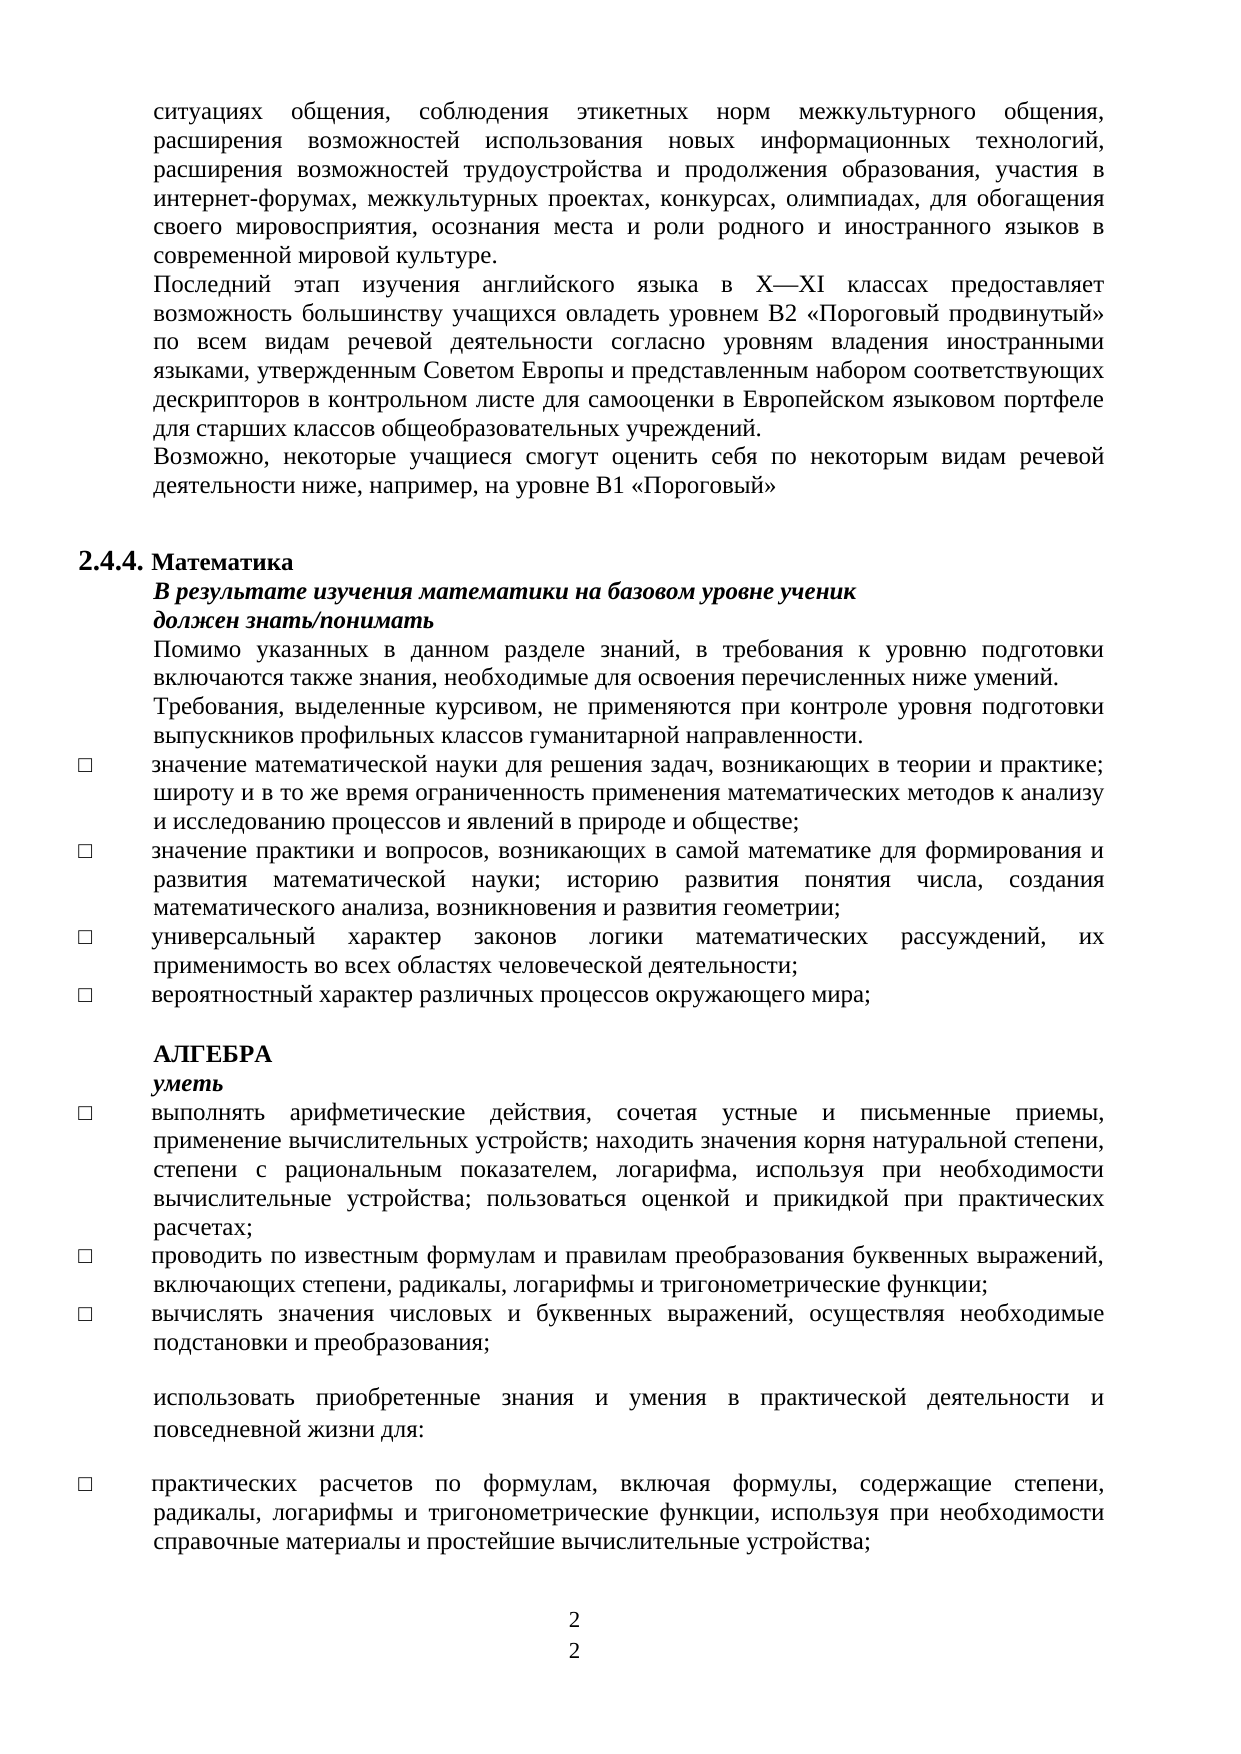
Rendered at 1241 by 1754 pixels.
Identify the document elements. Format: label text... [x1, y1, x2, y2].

text Требования, выделенные курсивом, не применяются при контроле уровня подготовки выпускников профильных классов гуманитарной направленности. [153, 691, 1105, 749]
list вероятностный характер различных процессов окружающего мира; [78, 979, 1107, 1007]
list значение практики и вопросов, возникающих в самой математике для формирования и развития математической науки; историю развития понятия числа, создания математического анализа, возникновения и развития геометрии; [78, 835, 1105, 921]
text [153, 96, 1105, 269]
list значение математической науки для решения задач, возникающих в теории и практике; широту и в то же время ограниченность применения математических методов к анализу и исследованию процессов и явлений в природе и обществе; [78, 749, 1105, 835]
text уметь [153, 1068, 1107, 1097]
list проводить по известным формулам и правилам преобразования буквенных выражений, включающих степени, радикалы, логарифмы и тригонометрические функции; [78, 1240, 1105, 1298]
list практических расчетов по формулам, включая формулы, содержащие степени, радикалы, логарифмы и тригонометрические функции, используя при необходимости справочные материалы и простейшие вычислительные устройства; [78, 1468, 1105, 1555]
list универсальный характер законов логики математических рассуждений, их применимость во всех областях человеческой деятельности; [78, 921, 1105, 979]
text Возможно, некоторые учащиеся смогут оценить себя по некоторым видам речевой деятельности ниже, например, на уровне В1 «Пороговый» [153, 441, 1105, 499]
text использовать приобретенные знания и умения в практической деятельности и повседневной жизни для: [153, 1382, 1105, 1443]
list вычислять значения числовых и буквенных выражений, осуществляя необходимые подстановки и преобразования; [78, 1298, 1105, 1355]
text Помимо указанных в данном разделе знаний, в требования к уровню подготовки включаются также знания, необходимые для освоения перечисленных ниже умений. [153, 634, 1105, 691]
text В результате изучения математики на базовом уровне ученик должен знать/понимать [153, 576, 868, 634]
list Математика [78, 543, 1107, 576]
list выполнять арифметические действия, сочетая устные и письменные приемы, применение вычислительных устройств; находить значения корня натуральной степени, степени с рациональным показателем, логарифма, используя при необходимости вычислительные устройства; пользоваться оценкой и прикидкой при практических расчетах; [78, 1097, 1105, 1240]
text Последний этап изучения английского языка в X—XI классах предоставляет возможность большинству учащихся овладеть уровнем В2 «Пороговый продвинутый» по всем видам речевой деятельности согласно уровням владения иностранными языками, утвержденным Советом Европы и представленным набором соответствующих дескрипторов в контрольном листе для самооценки в Европейском языковом портфеле для старших классов общеобразовательных учреждений. [153, 269, 1105, 441]
text АЛГЕБРА [153, 1039, 1107, 1068]
